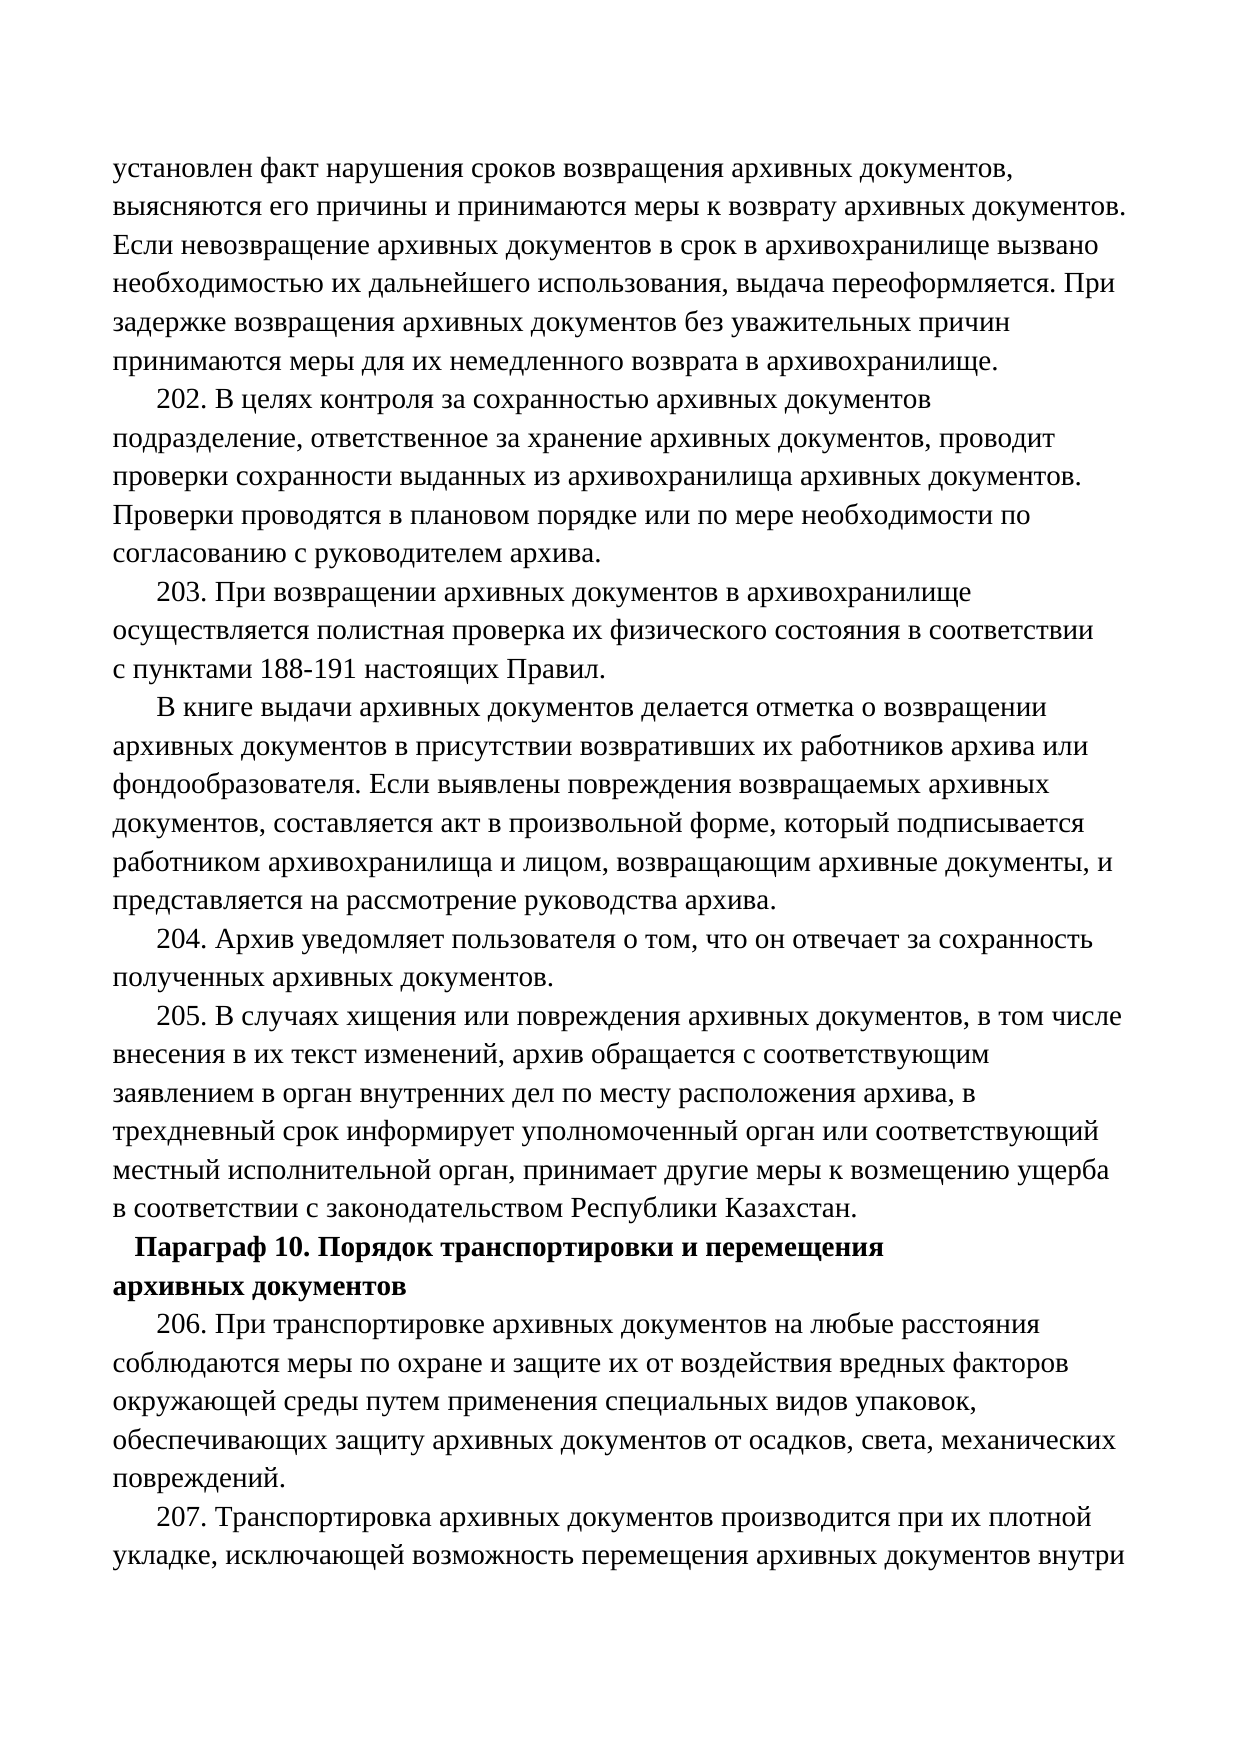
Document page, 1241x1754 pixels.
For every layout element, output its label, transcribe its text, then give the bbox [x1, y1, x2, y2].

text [112, 1306, 1128, 1571]
text Параграф 10. Порядок транспортировки и перемещения архивных документов [112, 1229, 1128, 1301]
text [112, 150, 1128, 1224]
